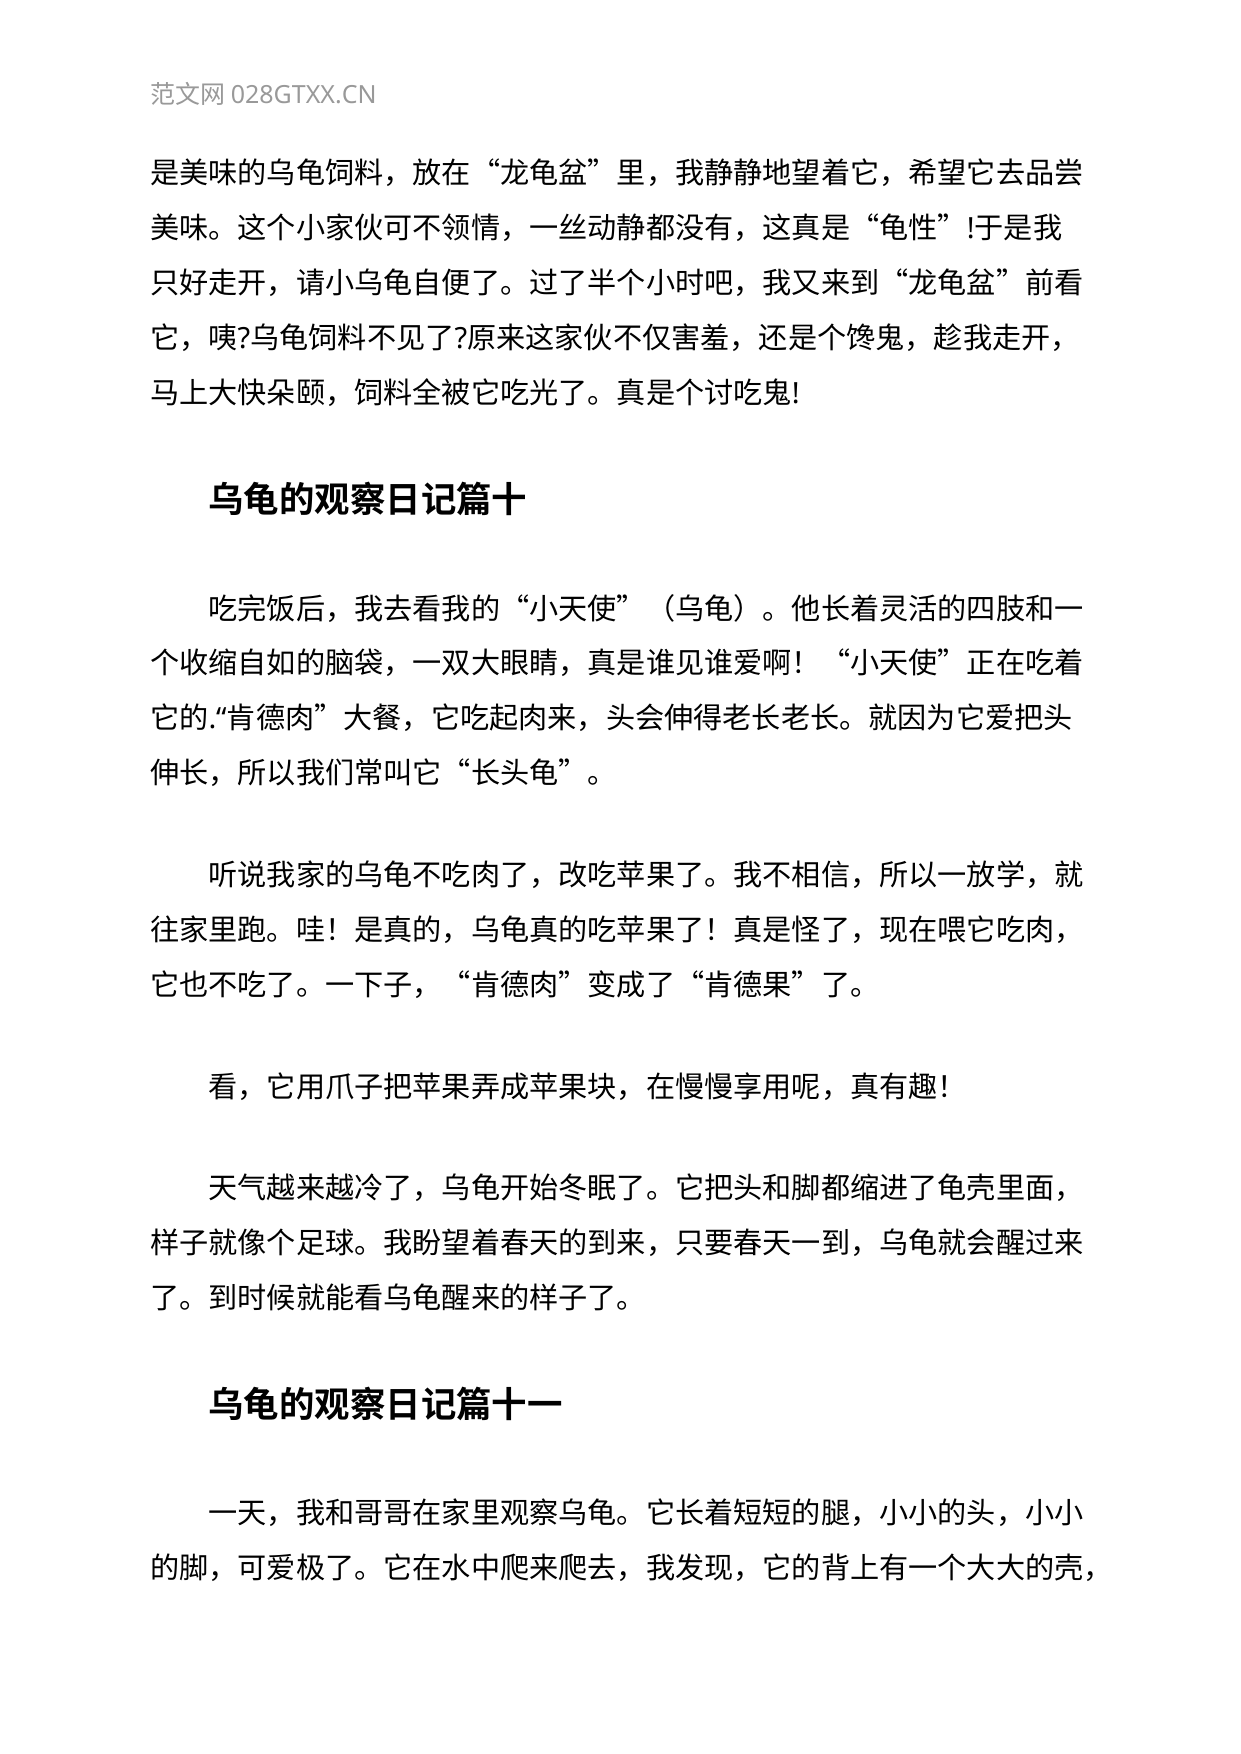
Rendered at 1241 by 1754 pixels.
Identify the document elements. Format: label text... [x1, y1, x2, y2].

text 听说我家的乌龟不吃肉了，改吃苹果了。我不相信，所以一放学，就往家里跑。哇！是真的，乌龟真的吃苹果了！真是怪了，现在喂它吃肉，它也不吃了。一下子，“肯德肉”变成了“肯德果”了。 [150, 852, 1090, 1004]
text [150, 150, 1090, 412]
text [150, 1490, 1090, 1587]
text 天气越来越冷了，乌龟开始冬眠了。它把头和脚都缩进了龟壳里面，样子就像个足球。我盼望着春天的到来，只要春天一到，乌龟就会醒过来了。到时候就能看乌龟醒来的样子了。 [150, 1165, 1090, 1317]
text 看，它用爪子把苹果弄成苹果块，在慢慢享用呢，真有趣！ [150, 1063, 1090, 1106]
text 吃完饭后，我去看我的“小天使”（乌龟）。他长着灵活的四肢和一个收缩自如的脑袋，一双大眼睛，真是谁见谁爱啊！“小天使”正在吃着它的.“肯德肉”大餐，它吃起肉来，头会伸得老长老长。就因为它爱把头伸长，所以我们常叫它“长头龟”。 [150, 585, 1090, 792]
text 乌龟的观察日记篇十一 [150, 1377, 1090, 1428]
text 乌龟的观察日记篇十 [150, 472, 1090, 523]
